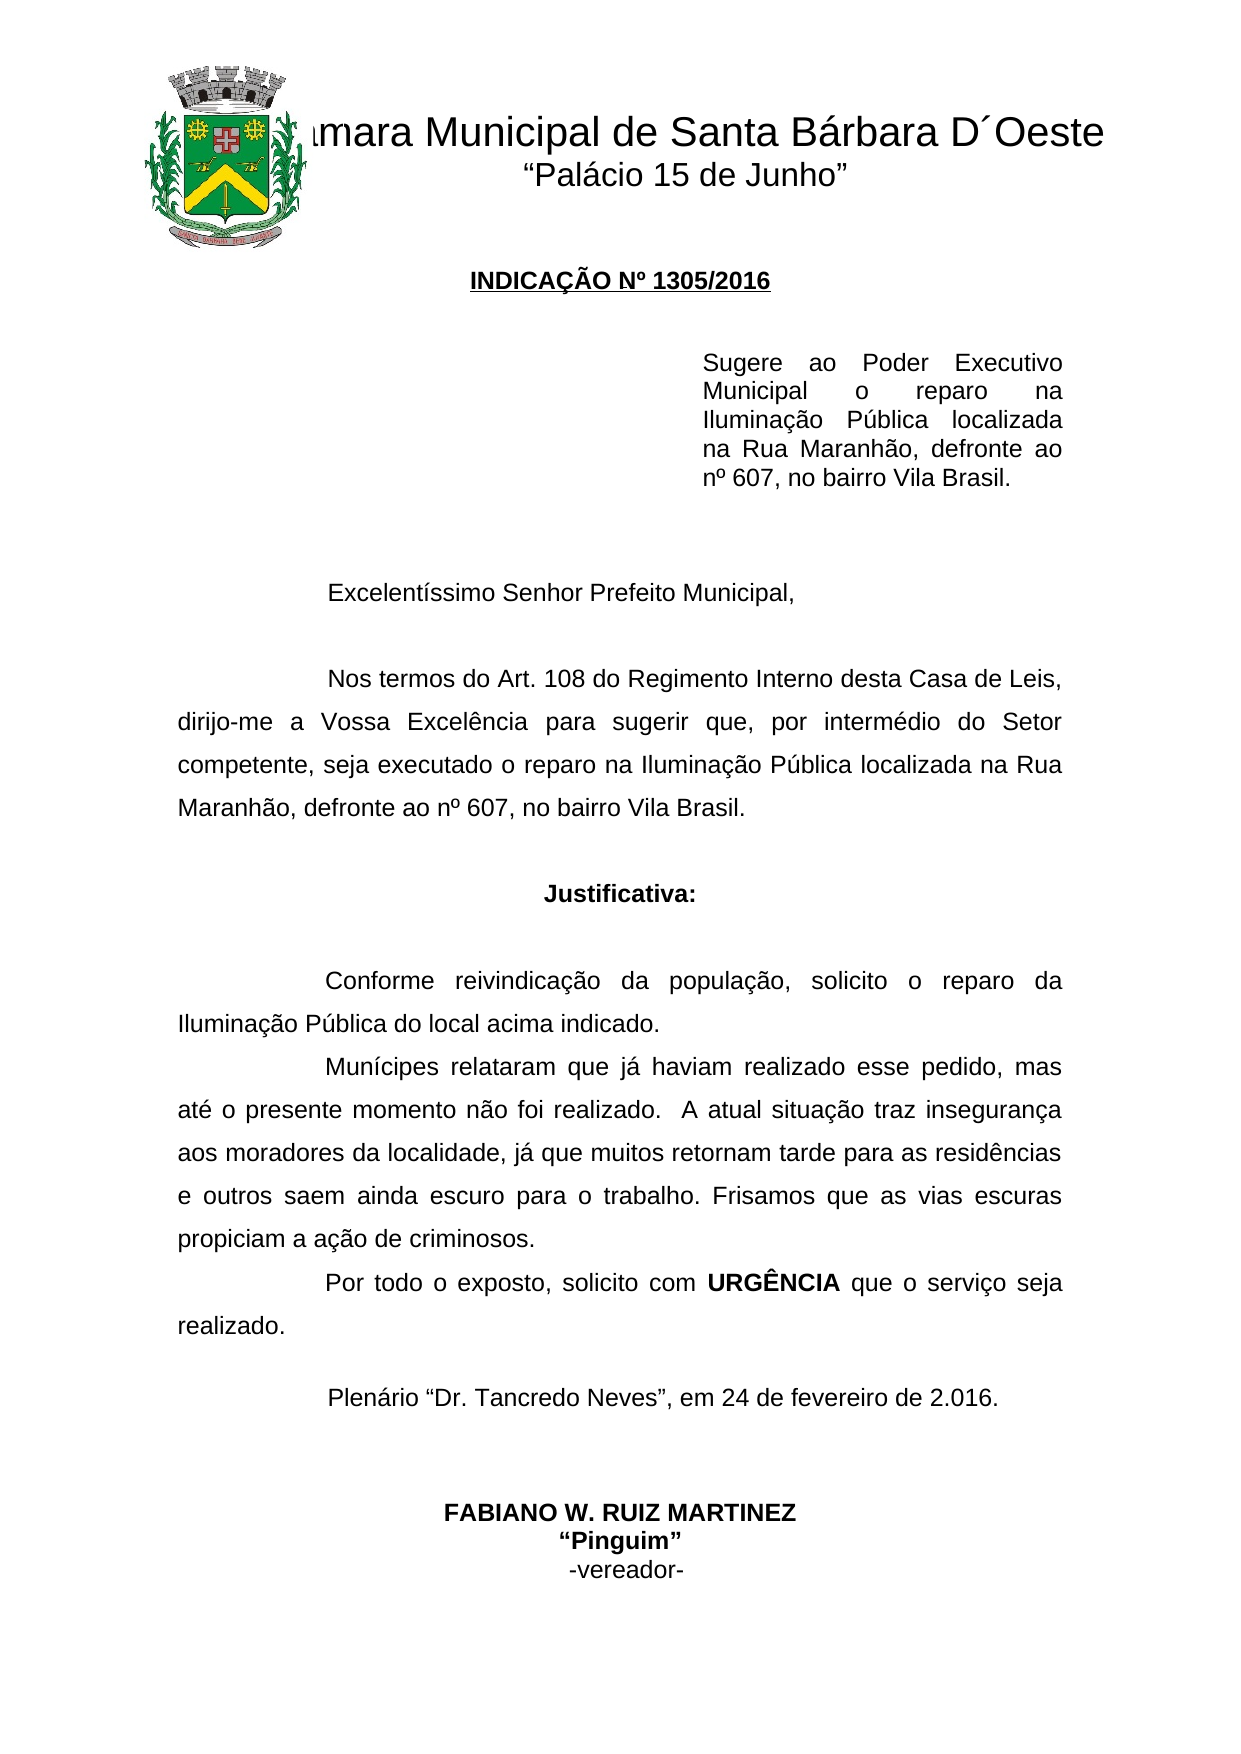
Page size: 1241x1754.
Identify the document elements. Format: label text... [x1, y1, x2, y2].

picture [144, 66, 314, 255]
text Plenário “Dr. Tancredo Neves”, em 24 de fevereiro de 2.016. [177, 1382, 1063, 1411]
text Sugere ao Poder Executivo Municipal o reparo na Iluminação Pública localizada na Rua Maranhão, defronte ao nº 607, no bairro Vila Brasil. [702, 347, 1063, 491]
text “Pinguim” [177, 1526, 1063, 1555]
text Excelentíssimo Senhor Prefeito Municipal, [177, 577, 1063, 606]
title INDICAÇÃO Nº 1305/2016 [177, 266, 1063, 294]
text Justificativa: [177, 879, 1063, 908]
text -vereador- [177, 1555, 1063, 1584]
text Munícipes relataram que já haviam realizado esse pedido, mas até o presente momento não foi realizado. A atual situação traz insegurança aos moradores da localidade, já que muitos retornam tarde para as residências e outros saem ainda escuro para o trabalho. Frisamos que as vias escuras propiciam a ação de criminosos. [177, 1052, 1063, 1253]
text Por todo o exposto, solicito com URGÊNCIA que o serviço seja realizado. [177, 1267, 1063, 1339]
text Conforme reivindicação da população, solicito o reparo da Iluminação Pública do local acima indicado. [177, 966, 1063, 1037]
text Nos termos do Art. 108 do Regimento Interno desta Casa de Leis, dirijo-me a Vossa Excelência para sugerir que, por intermédio do Setor competente, seja executado o reparo na Iluminação Pública localizada na Rua Maranhão, defronte ao nº 607, no bairro Vila Brasil. [177, 664, 1063, 822]
text FABIANO W. RUIZ MARTINEZ [177, 1497, 1063, 1526]
